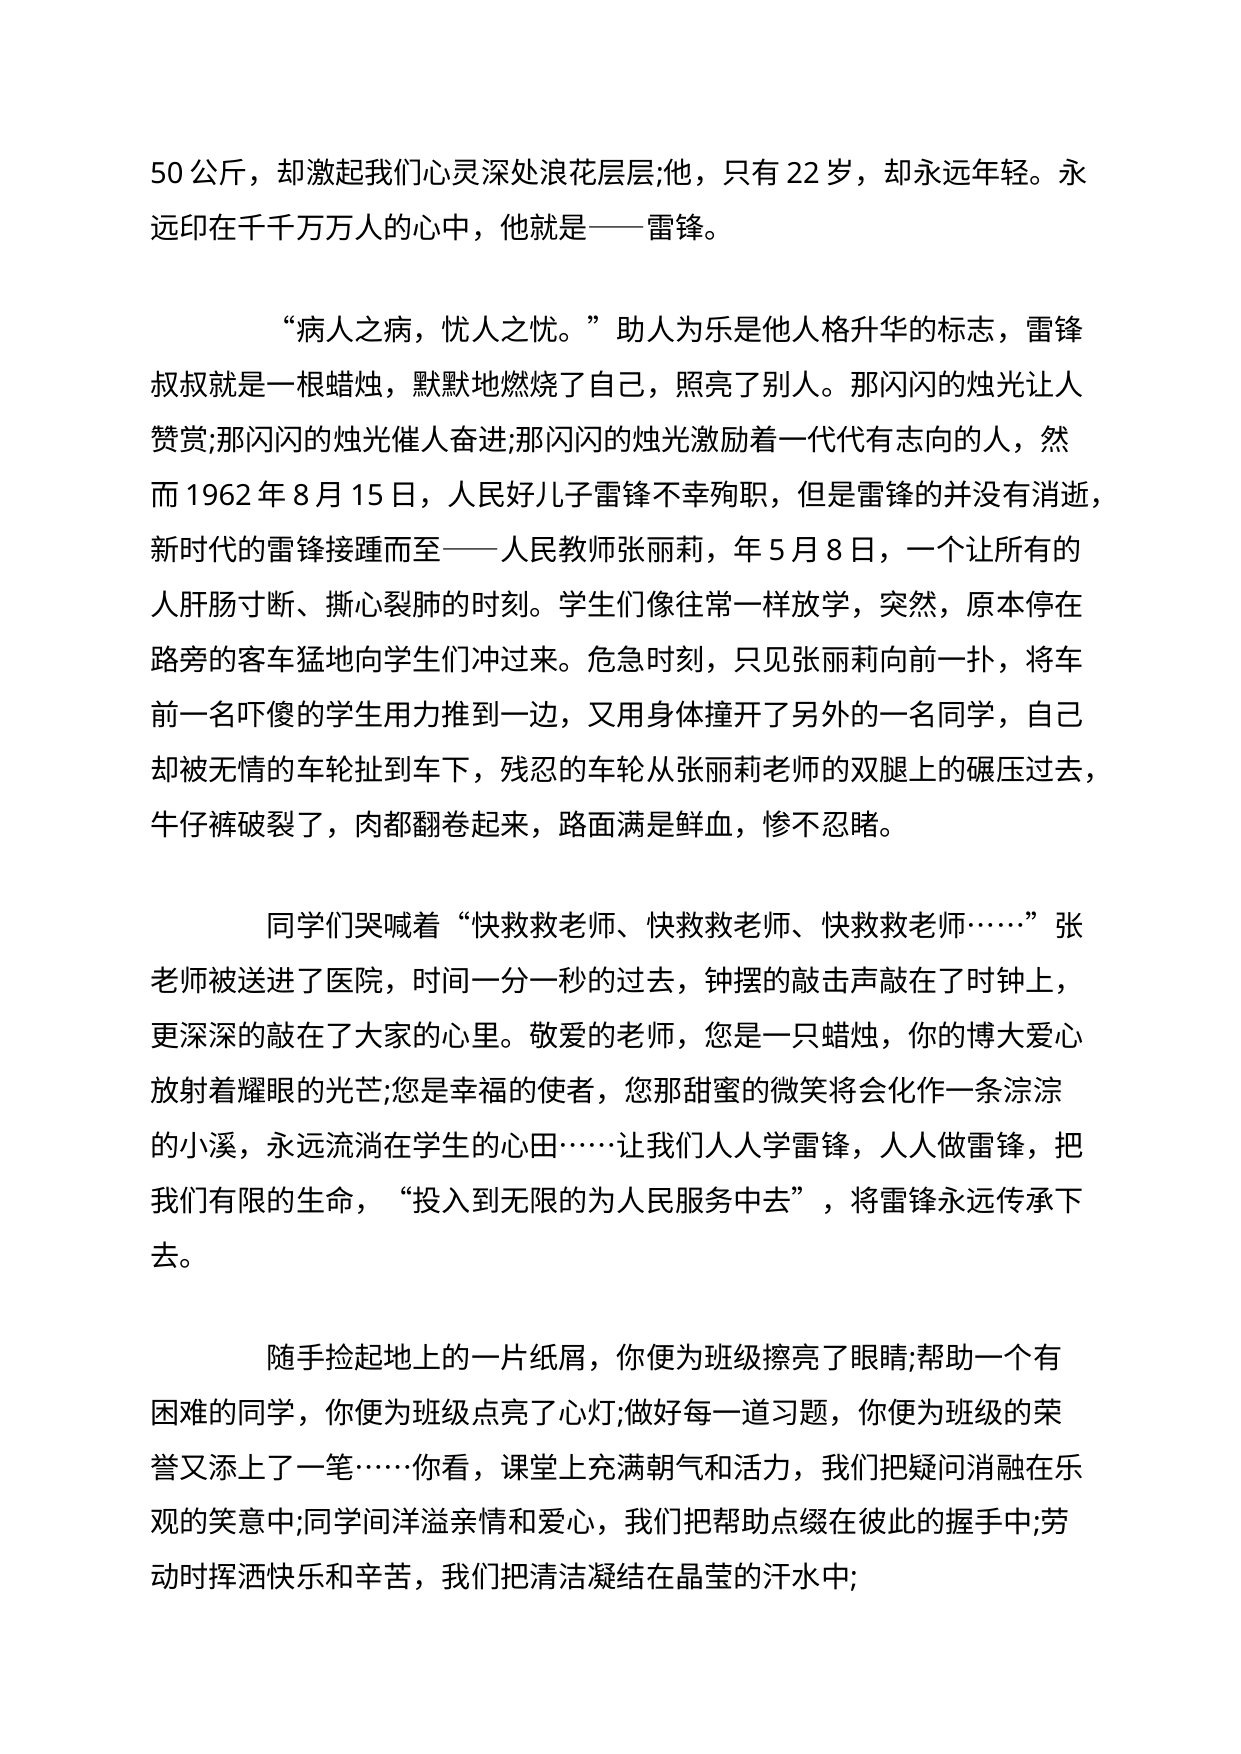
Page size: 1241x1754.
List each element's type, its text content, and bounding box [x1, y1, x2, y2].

text 同学们哭喊着“快救救老师、快救救老师、快救救老师……”张老师被送进了医院，时间一分一秒的过去，钟摆的敲击声敲在了时钟上，更深深的敲在了大家的心里。敬爱的老师，您是一只蜡烛，你的博大爱心放射着耀眼的光芒;您是幸福的使者，您那甜蜜的微笑将会化作一条淙淙的小溪，永远流淌在学生的心田……让我们人人学雷锋，人人做雷锋，把我们有限的生命，“投入到无限的为人民服务中去”，将雷锋永远传承下去。 [150, 903, 1090, 1275]
text 随手捡起地上的一片纸屑，你便为班级擦亮了眼睛;帮助一个有困难的同学，你便为班级点亮了心灯;做好每一道习题，你便为班级的荣誉又添上了一笔……你看，课堂上充满朝气和活力，我们把疑问消融在乐观的笑意中;同学间洋溢亲情和爱心，我们把帮助点缀在彼此的握手中;劳动时挥洒快乐和辛苦，我们把清洁凝结在晶莹的汗水中; [150, 1334, 1090, 1596]
text “病人之病，忧人之忧。”助人为乐是他人格升华的标志，雷锋叔叔就是一根蜡烛，默默地燃烧了自己，照亮了别人。那闪闪的烛光让人赞赏;那闪闪的烛光催人奋进;那闪闪的烛光激励着一代代有志向的人，然而1962年8月15日，人民好儿子雷锋不幸殉职，但是雷锋的并没有消逝，新时代的雷锋接踵而至——人民教师张丽莉，年5月8日，一个让所有的人肝肠寸断、撕心裂肺的时刻。学生们像往常一样放学，突然，原本停在路旁的客车猛地向学生们冲过来。危急时刻，只见张丽莉向前一扑，将车前一名吓傻的学生用力推到一边，又用身体撞开了另外的一名同学，自己却被无情的车轮扯到车下，残忍的车轮从张丽莉老师的双腿上的碾压过去，牛仔裤破裂了，肉都翻卷起来，路面满是鲜血，惨不忍睹。 [150, 307, 1090, 843]
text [150, 150, 1090, 247]
